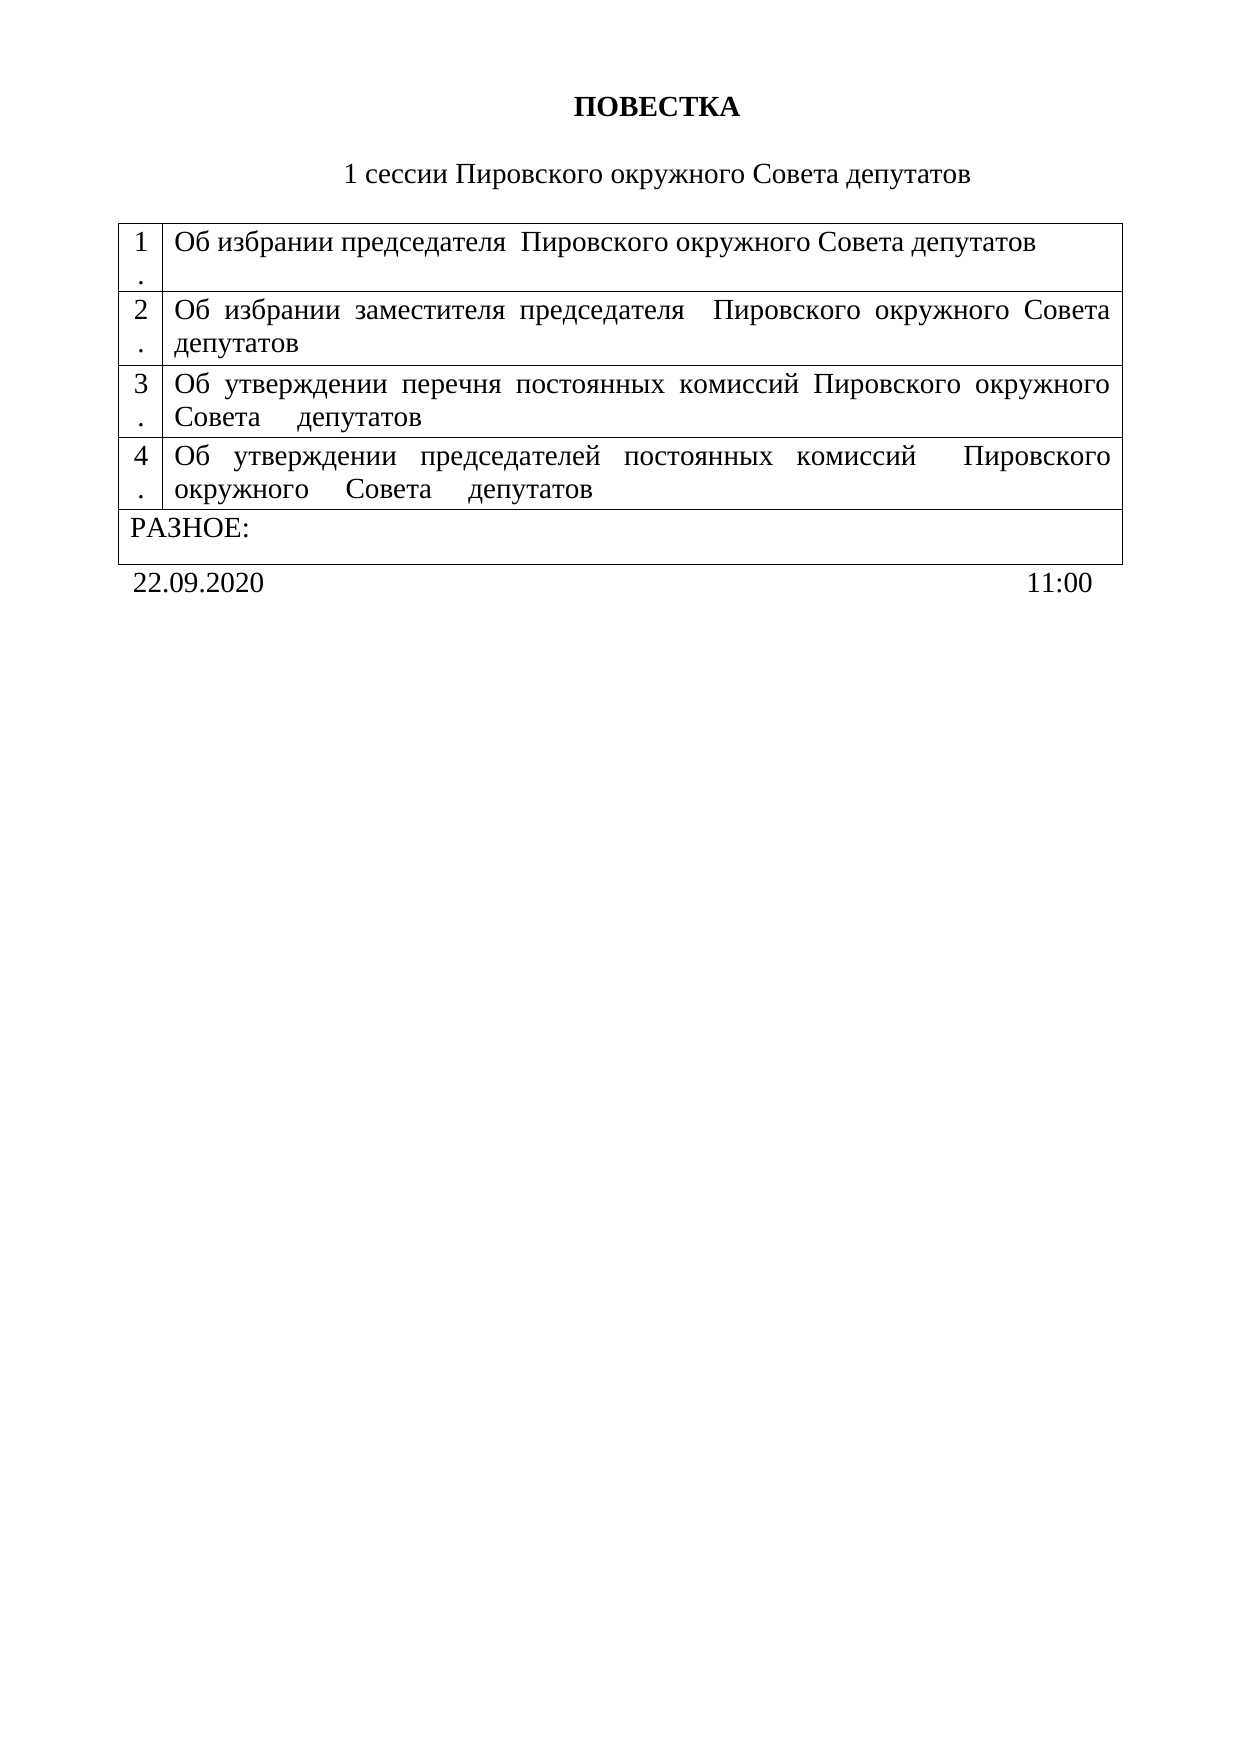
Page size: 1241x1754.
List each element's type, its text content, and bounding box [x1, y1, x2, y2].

text 1 сессии Пировского окружного Совета депутатов [118, 156, 1122, 189]
table_header Об избрании председателя Пировского окружного Совета депутатов [163, 224, 1122, 291]
table_cell Об утверждении перечня постоянных комиссий Пировского окружного Совета депутатов [163, 366, 1122, 437]
table_header 1. [119, 224, 162, 291]
table_cell 4. [119, 438, 162, 509]
table_cell 2. [119, 292, 162, 365]
text 22.09.2020 11:00 [118, 565, 1137, 598]
text ПОВЕСТКА [118, 89, 1122, 122]
table_cell 3. [119, 366, 162, 437]
table_cell Об утверждении председателей постоянных комиссий Пировского окружного Совета депутатов [163, 438, 1122, 509]
table_cell Об избрании заместителя председателя Пировского окружного Совета депутатов [163, 292, 1122, 365]
table_cell РАЗНОЕ: [119, 510, 1122, 564]
